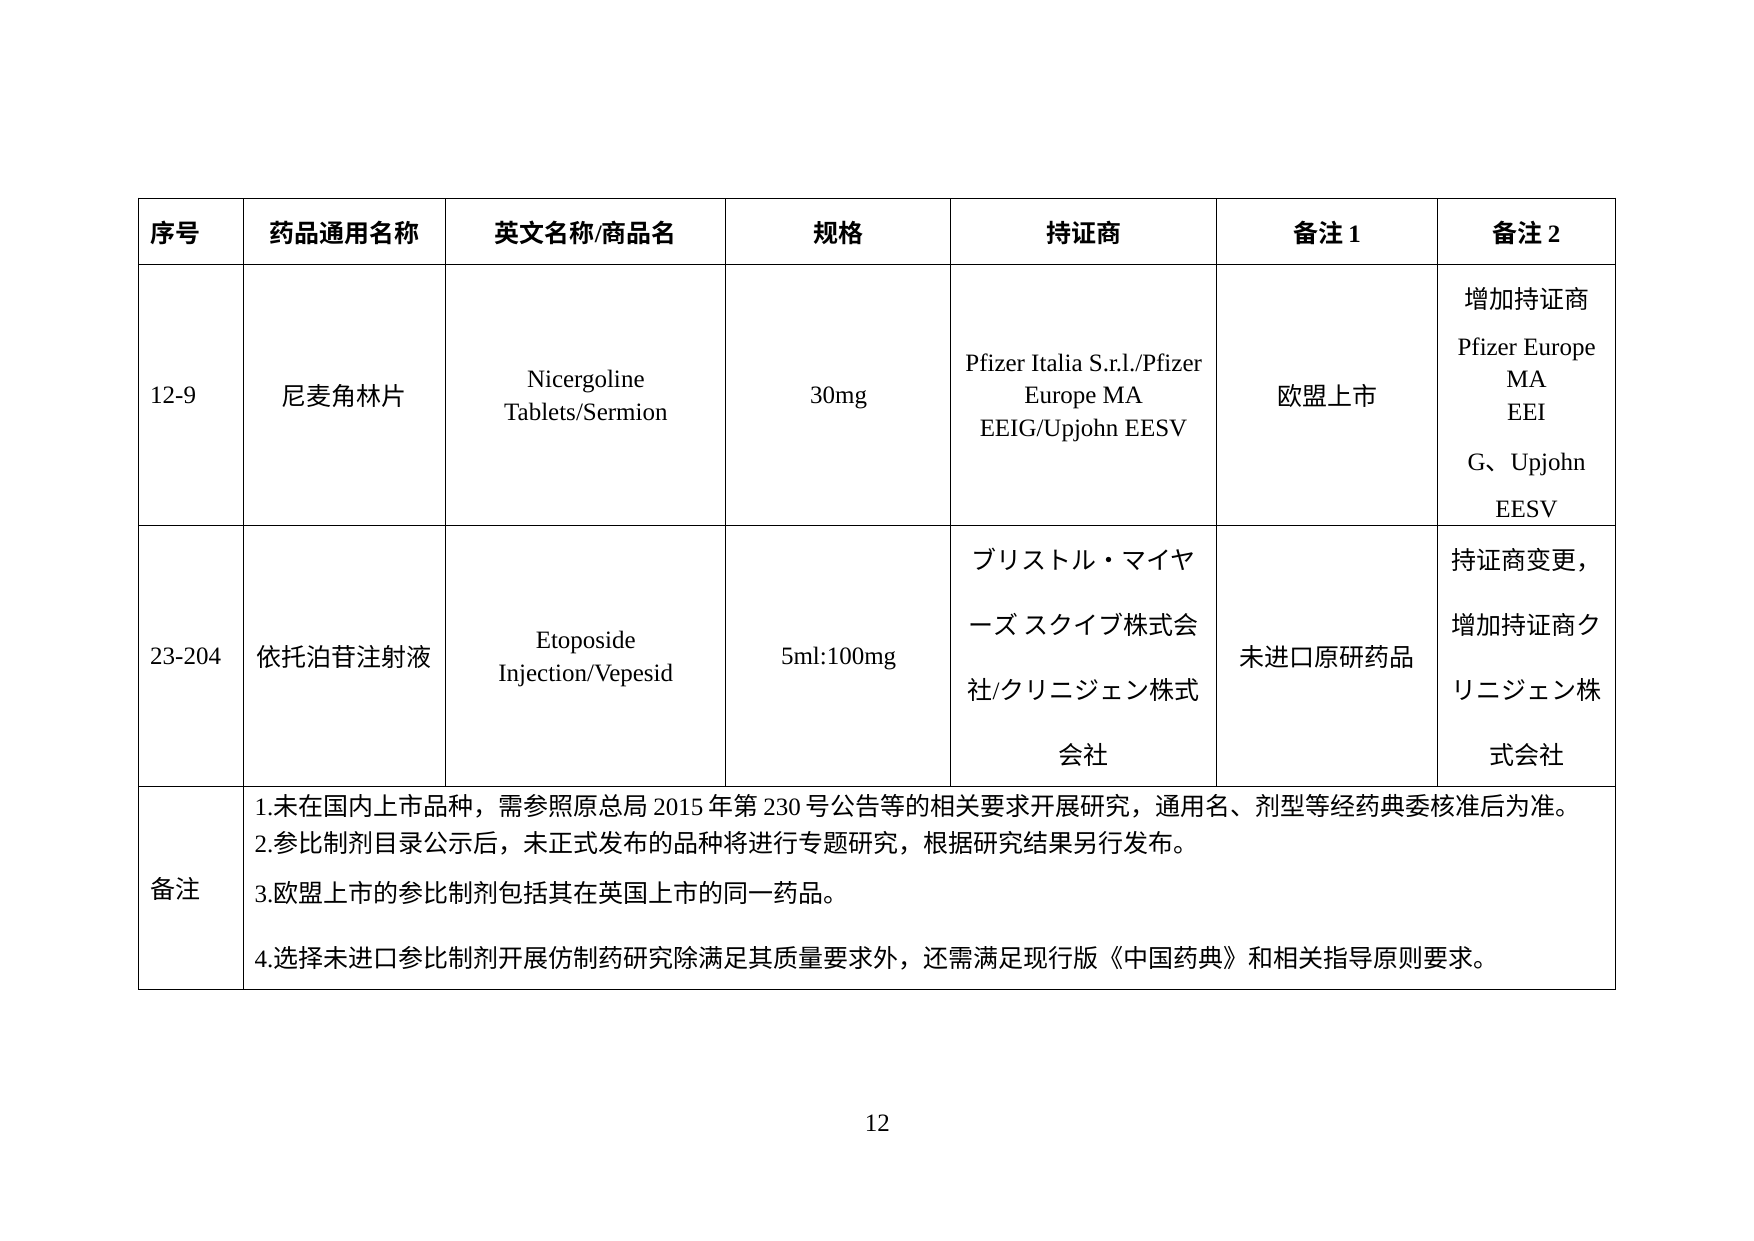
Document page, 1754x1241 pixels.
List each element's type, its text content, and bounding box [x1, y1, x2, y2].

table_cell Pfizer Italia S.r.l./Pfizer Europe MA EEIG/Upjohn EESV [951, 265, 1216, 525]
table_cell 23-204 [139, 526, 243, 786]
table_header 备注2 [1438, 199, 1615, 264]
table_header 备注1 [1217, 199, 1437, 264]
table_cell 增加持证商Pfizer Europe MA EEIG、Upjohn EESV [1438, 265, 1615, 525]
table_cell 30mg [726, 265, 950, 525]
table_header 英文名称/商品名 [446, 199, 725, 264]
table_cell 持证商变更，增加持证商クリニジェン株式会社 [1438, 526, 1615, 786]
table_cell 备注 [139, 787, 243, 989]
table_cell 5ml:100mg [726, 526, 950, 786]
table_cell 未进口原研药品 [1217, 526, 1437, 786]
table_header 持证商 [951, 199, 1216, 264]
table_cell 尼麦角林片 [244, 265, 445, 525]
table_cell 欧盟上市 [1217, 265, 1437, 525]
table_cell 1.未在国内上市品种，需参照原总局2015年第230号公告等的相关要求开展研究，通用名、剂型等经药典委核准后为准。 2.参比制剂目录公示后，未正式发布的品种将进行专题研究，根据研究结果另行发布。 3.欧盟上市的参比制剂包括其在英国上市的同一药品。 4.选择未进口参比制剂开展仿制药研究除满足其质量要求外，还需满足现行版《中国药典》和相关指导原则要求。 [244, 787, 1615, 989]
table_header 药品通用名称 [244, 199, 445, 264]
table_cell ブリストル・マイヤーズ スクイブ株式会社/クリニジェン株式会社 [951, 526, 1216, 786]
table_header 序号 [139, 199, 243, 264]
table_cell 依托泊苷注射液 [244, 526, 445, 786]
table_cell Nicergoline Tablets/Sermion [446, 265, 725, 525]
table_cell 12-9 [139, 265, 243, 525]
table_header 规格 [726, 199, 950, 264]
table_cell Etoposide Injection/Vepesid [446, 526, 725, 786]
